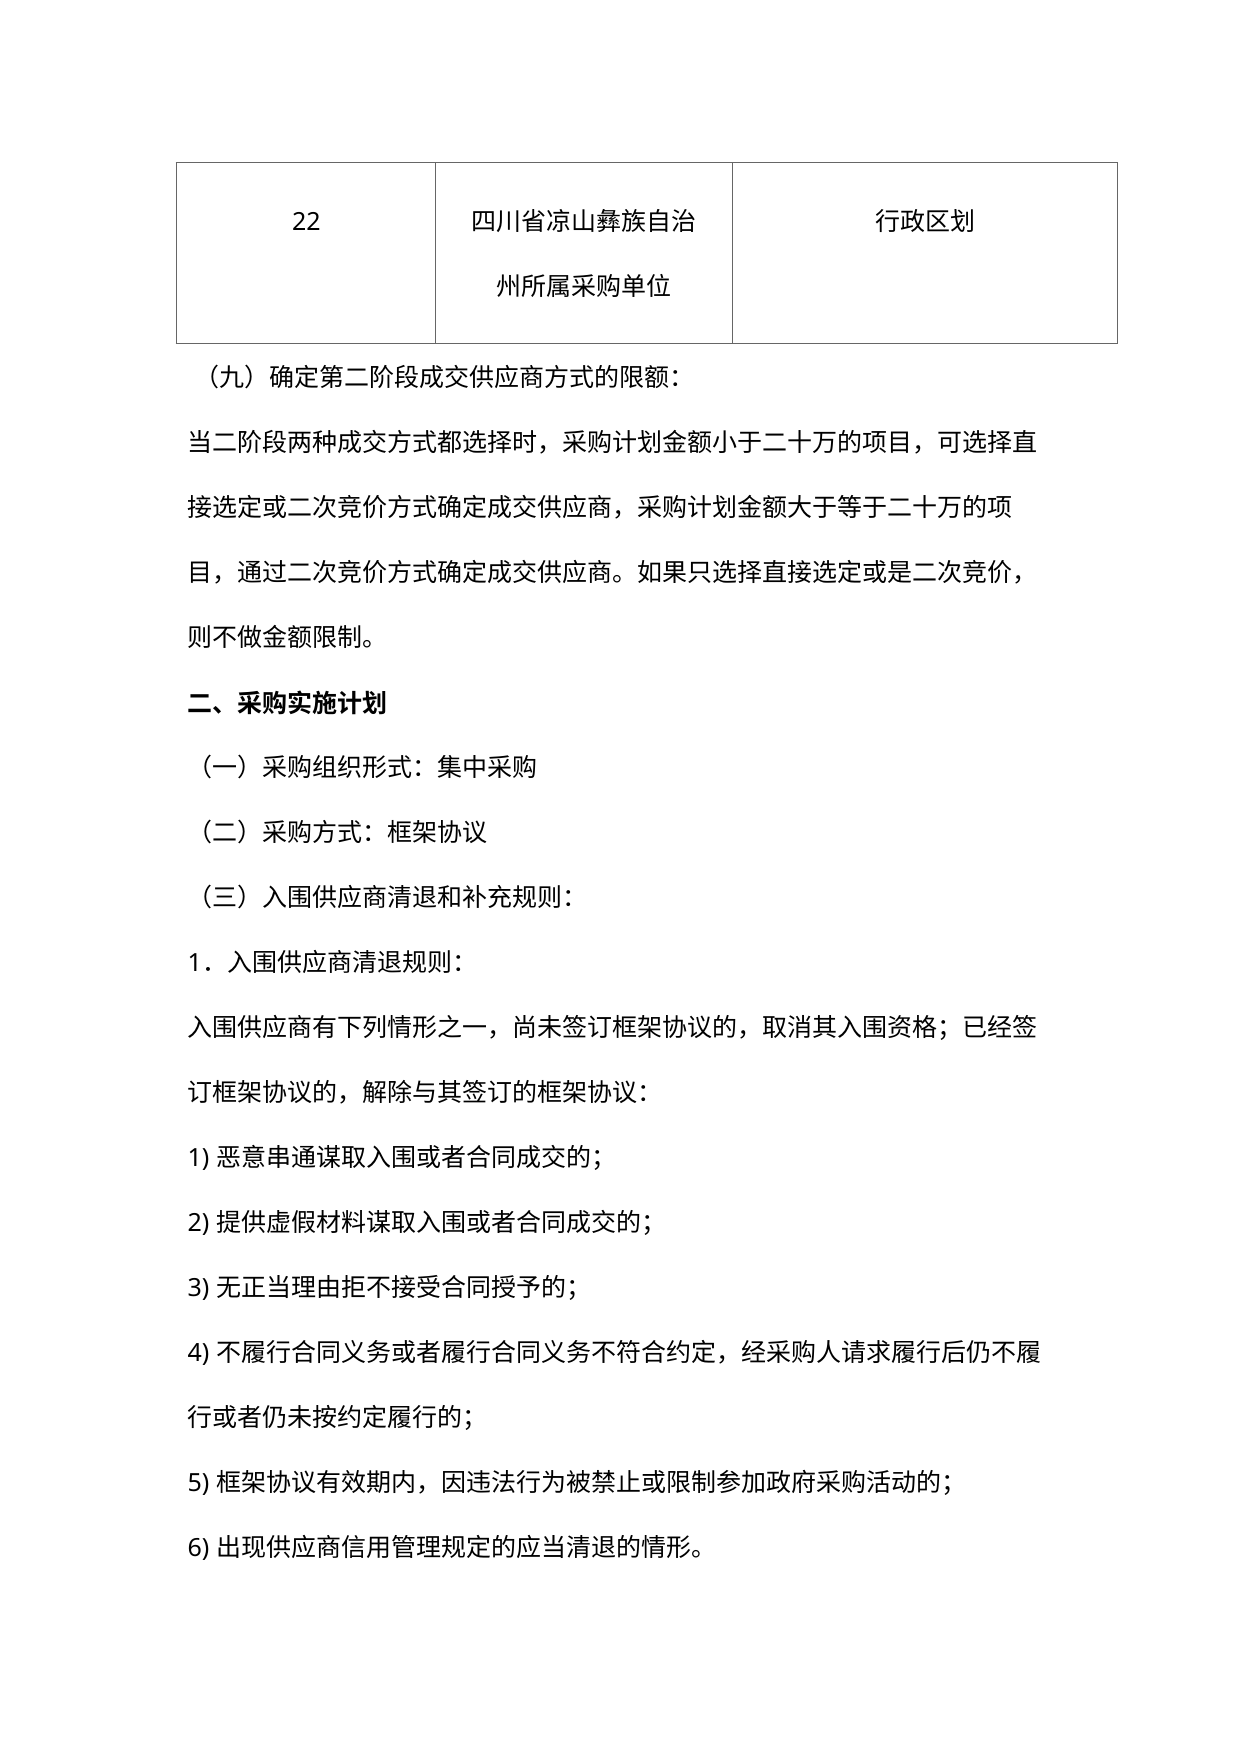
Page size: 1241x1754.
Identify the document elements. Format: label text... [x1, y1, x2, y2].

text （二）采购方式：框架协议 [187, 799, 1053, 864]
table_cell 22 [177, 163, 435, 343]
text 1) 恶意串通谋取入围或者合同成交的； [187, 1124, 1053, 1189]
table_cell 四川省凉山彝族自治州所属采购单位 [436, 163, 732, 343]
text （一）采购组织形式：集中采购 [187, 734, 1053, 799]
text 5) 框架协议有效期内，因违法行为被禁止或限制参加政府采购活动的； [187, 1449, 1053, 1514]
text 入围供应商有下列情形之一，尚未签订框架协议的，取消其入围资格；已经签订框架协议的，解除与其签订的框架协议： [187, 994, 1053, 1124]
text 1．入围供应商清退规则： [187, 929, 1053, 994]
table_cell 行政区划 [733, 163, 1117, 343]
text 3) 无正当理由拒不接受合同授予的； [187, 1254, 1053, 1319]
text 当二阶段两种成交方式都选择时，采购计划金额小于二十万的项目，可选择直接选定或二次竞价方式确定成交供应商，采购计划金额大于等于二十万的项目，通过二次竞价方式确定成交供应商。如果只选择直接选定或是二次竞价，则不做金额限制。 [187, 409, 1053, 669]
text 2) 提供虚假材料谋取入围或者合同成交的； [187, 1189, 1053, 1254]
text （三）入围供应商清退和补充规则： [187, 864, 1053, 929]
text 4) 不履行合同义务或者履行合同义务不符合约定，经采购人请求履行后仍不履行或者仍未按约定履行的； [187, 1319, 1053, 1449]
text 6) 出现供应商信用管理规定的应当清退的情形。 [187, 1514, 1053, 1579]
text 二、采购实施计划 [187, 669, 1053, 734]
text （九）确定第二阶段成交供应商方式的限额： [187, 344, 1053, 409]
